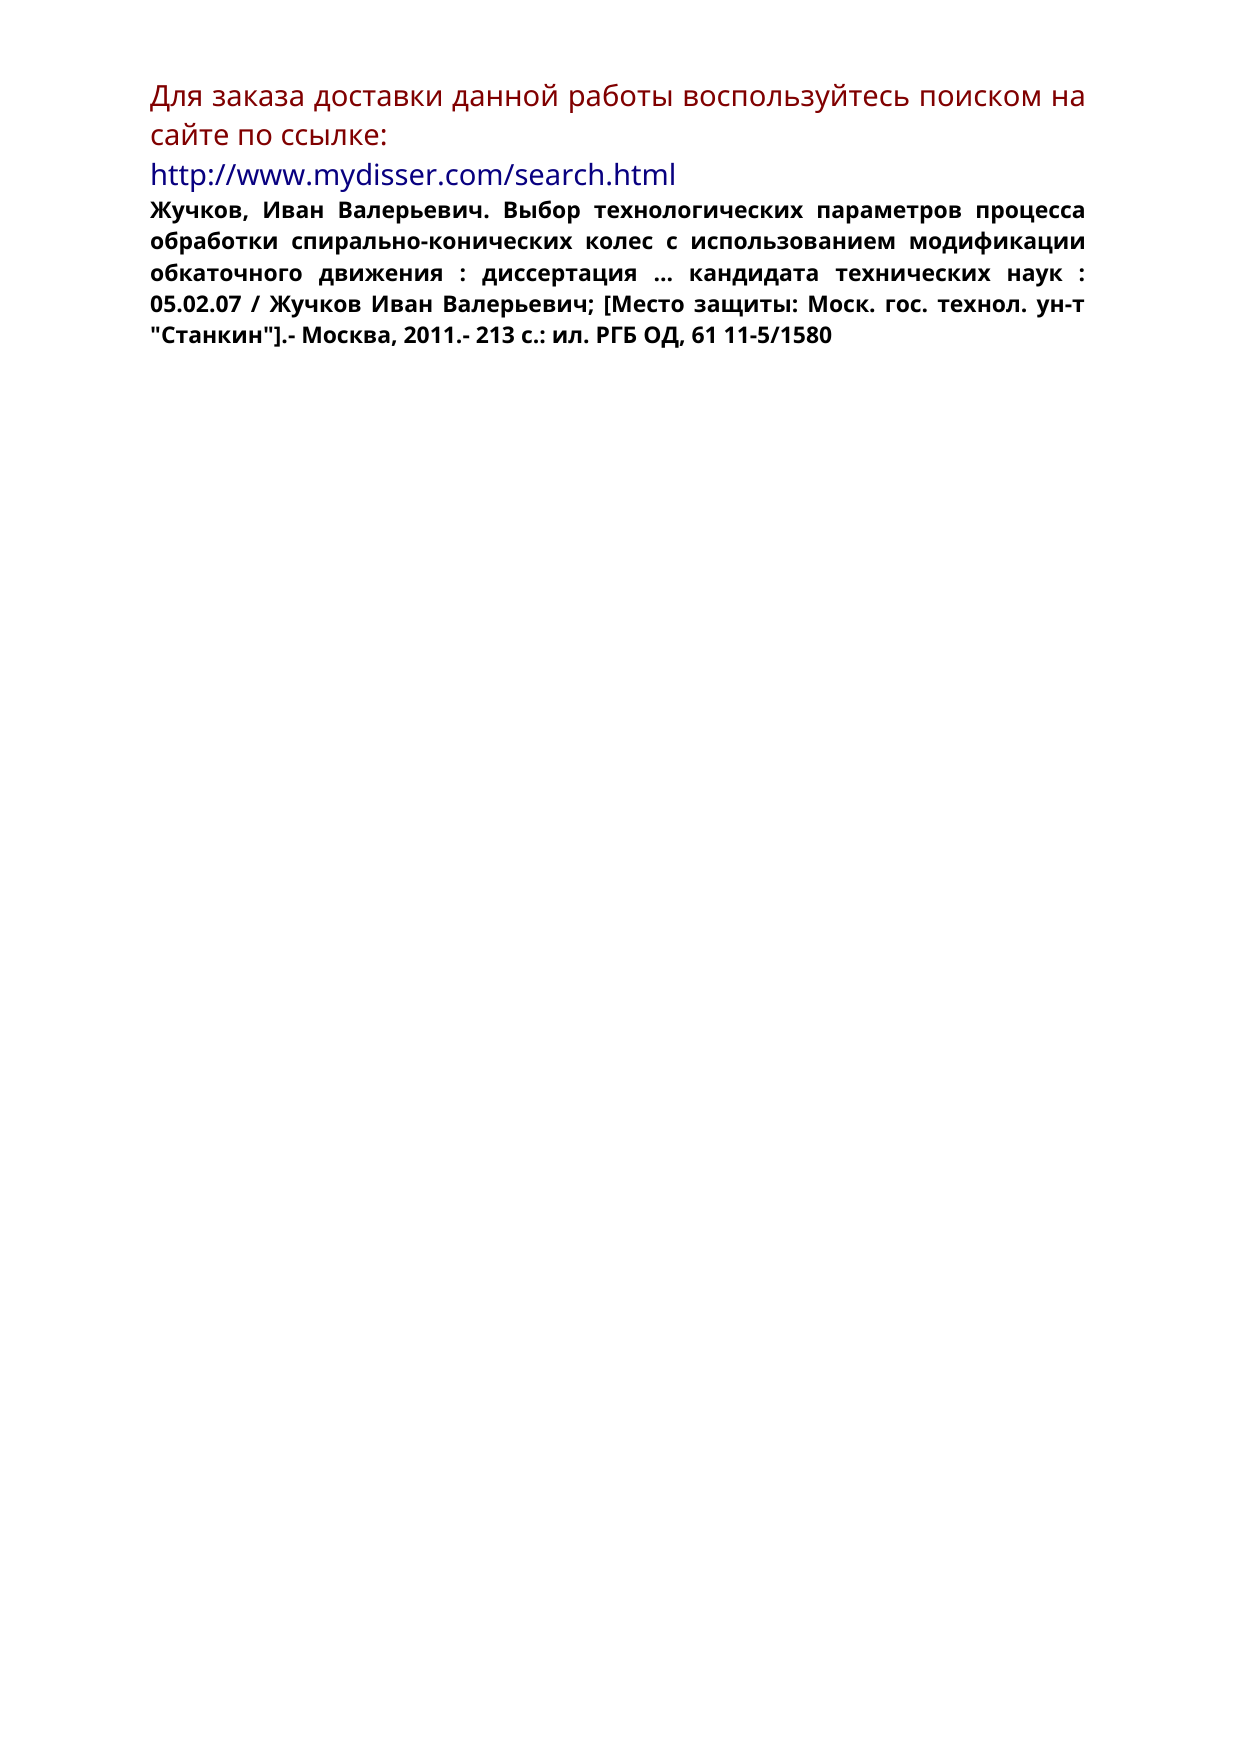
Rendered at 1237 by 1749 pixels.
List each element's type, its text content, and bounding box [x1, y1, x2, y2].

text Жучков, Иван Валерьевич. Выбор технологических параметров процесса обработки спирально-конических колес с использованием модификации обкаточного движения : диссертация ... кандидата технических наук : 05.02.07 / Жучков Иван Валерьевич; [Место защиты: Моск. гос. технол. ун-т "Станкин"].- Москва, 2011.- 213 с.: ил. РГБ ОД, 61 11-5/1580 [150, 194, 1086, 350]
